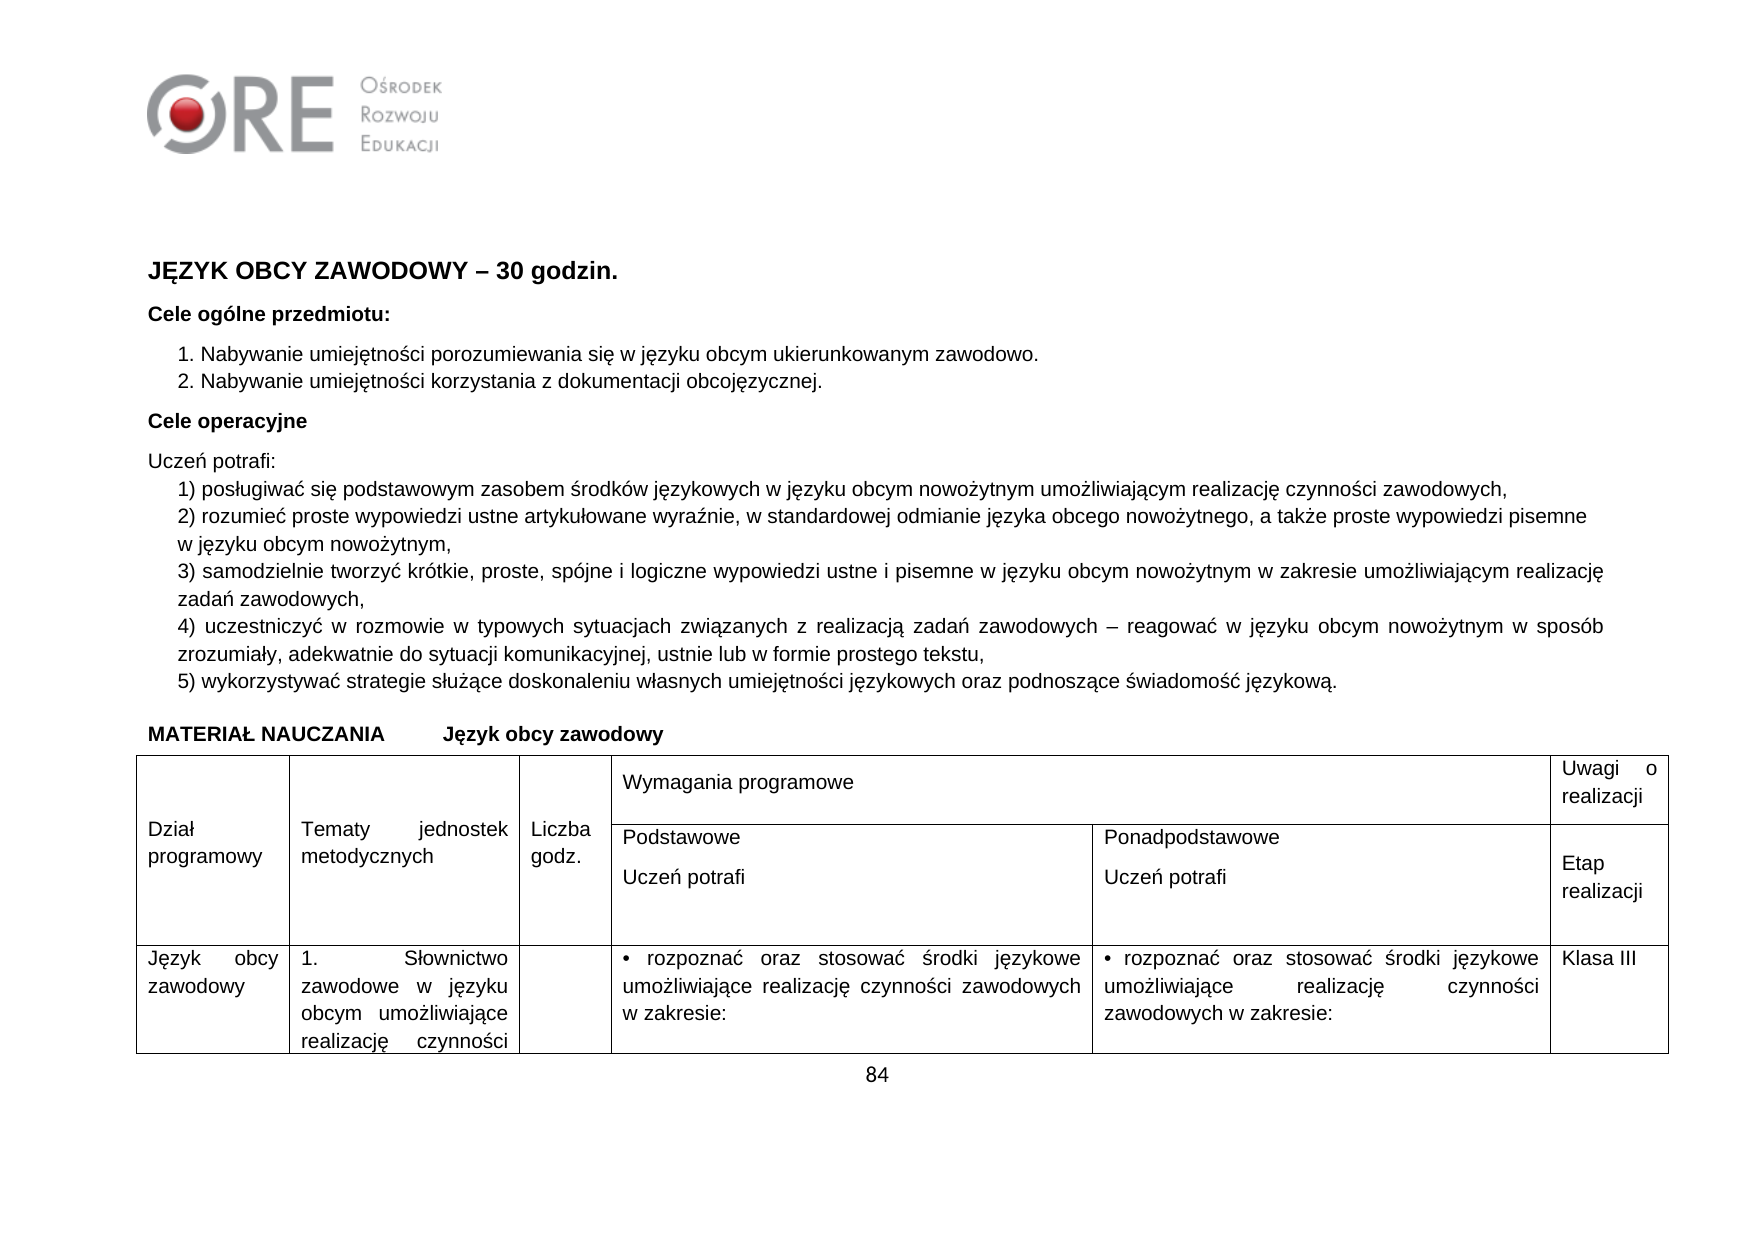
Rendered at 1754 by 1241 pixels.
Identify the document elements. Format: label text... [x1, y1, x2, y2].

text 2) rozumieć proste wypowiedzi ustne artykułowane wyraźnie, w standardowej odmianie języka obcego nowożytnego, a także proste wypowiedzi pisemne [177, 504, 1606, 528]
table_cell [520, 946, 611, 1052]
table_cell Klasa III [1551, 946, 1668, 1052]
text Cele ogólne przedmiotu: [148, 301, 1606, 325]
picture [147, 73, 442, 154]
text 2. Nabywanie umiejętności korzystania z dokumentacji obcojęzycznej. [177, 369, 1606, 393]
text 3) samodzielnie tworzyć krótkie, proste, spójne i logiczne wypowiedzi ustne i pisemne w języku obcym nowożytnym w zakresie umożliwiającym realizację zadań zawodowych, [177, 559, 1606, 610]
text 5) wykorzystywać strategie służące doskonaleniu własnych umiejętności językowych oraz podnoszące świadomość językową. [177, 669, 1606, 693]
table_cell Język obcy zawodowy [137, 946, 289, 1052]
subtitle JĘZYK OBCY ZAWODOWY – 30 godzin. [148, 256, 1606, 284]
table_header Tematy jednostek metodycznych [290, 756, 519, 945]
table_header Uwagi o realizacji [1551, 756, 1668, 824]
table_cell Ponadpodstawowe Uczeń potrafi [1093, 825, 1550, 945]
text 4) uczestniczyć w rozmowie w typowych sytuacjach związanych z realizacją zadań zawodowych – reagować w języku obcym nowożytnym w sposób zrozumiały, adekwatnie do sytuacji komunikacyjnej, ustnie lub w formie prostego tekstu, [177, 614, 1606, 665]
text 1) posługiwać się podstawowym zasobem środków językowych w języku obcym nowożytnym umożliwiającym realizację czynności zawodowych, [177, 476, 1606, 500]
subtitle MATERIAŁ NAUCZANIA Język obcy zawodowy [148, 721, 1606, 745]
text Cele operacyjne [148, 409, 1606, 433]
table_header Wymagania programowe [612, 756, 1550, 824]
text 1. Nabywanie umiejętności porozumiewania się w języku obcym ukierunkowanym zawodowo. [177, 341, 1606, 365]
table_header Dział programowy [137, 756, 289, 945]
table_header Liczba godz. [520, 756, 611, 945]
table_cell Podstawowe Uczeń potrafi [612, 825, 1092, 945]
table_cell 1. Słownictwo zawodowe w języku obcym umożliwiające realizację czynności zawodowych [290, 946, 519, 1052]
table_cell Etap realizacji [1551, 825, 1668, 945]
text Uczeń potrafi: [148, 449, 1606, 473]
text w języku obcym nowożytnym, [177, 531, 1606, 555]
